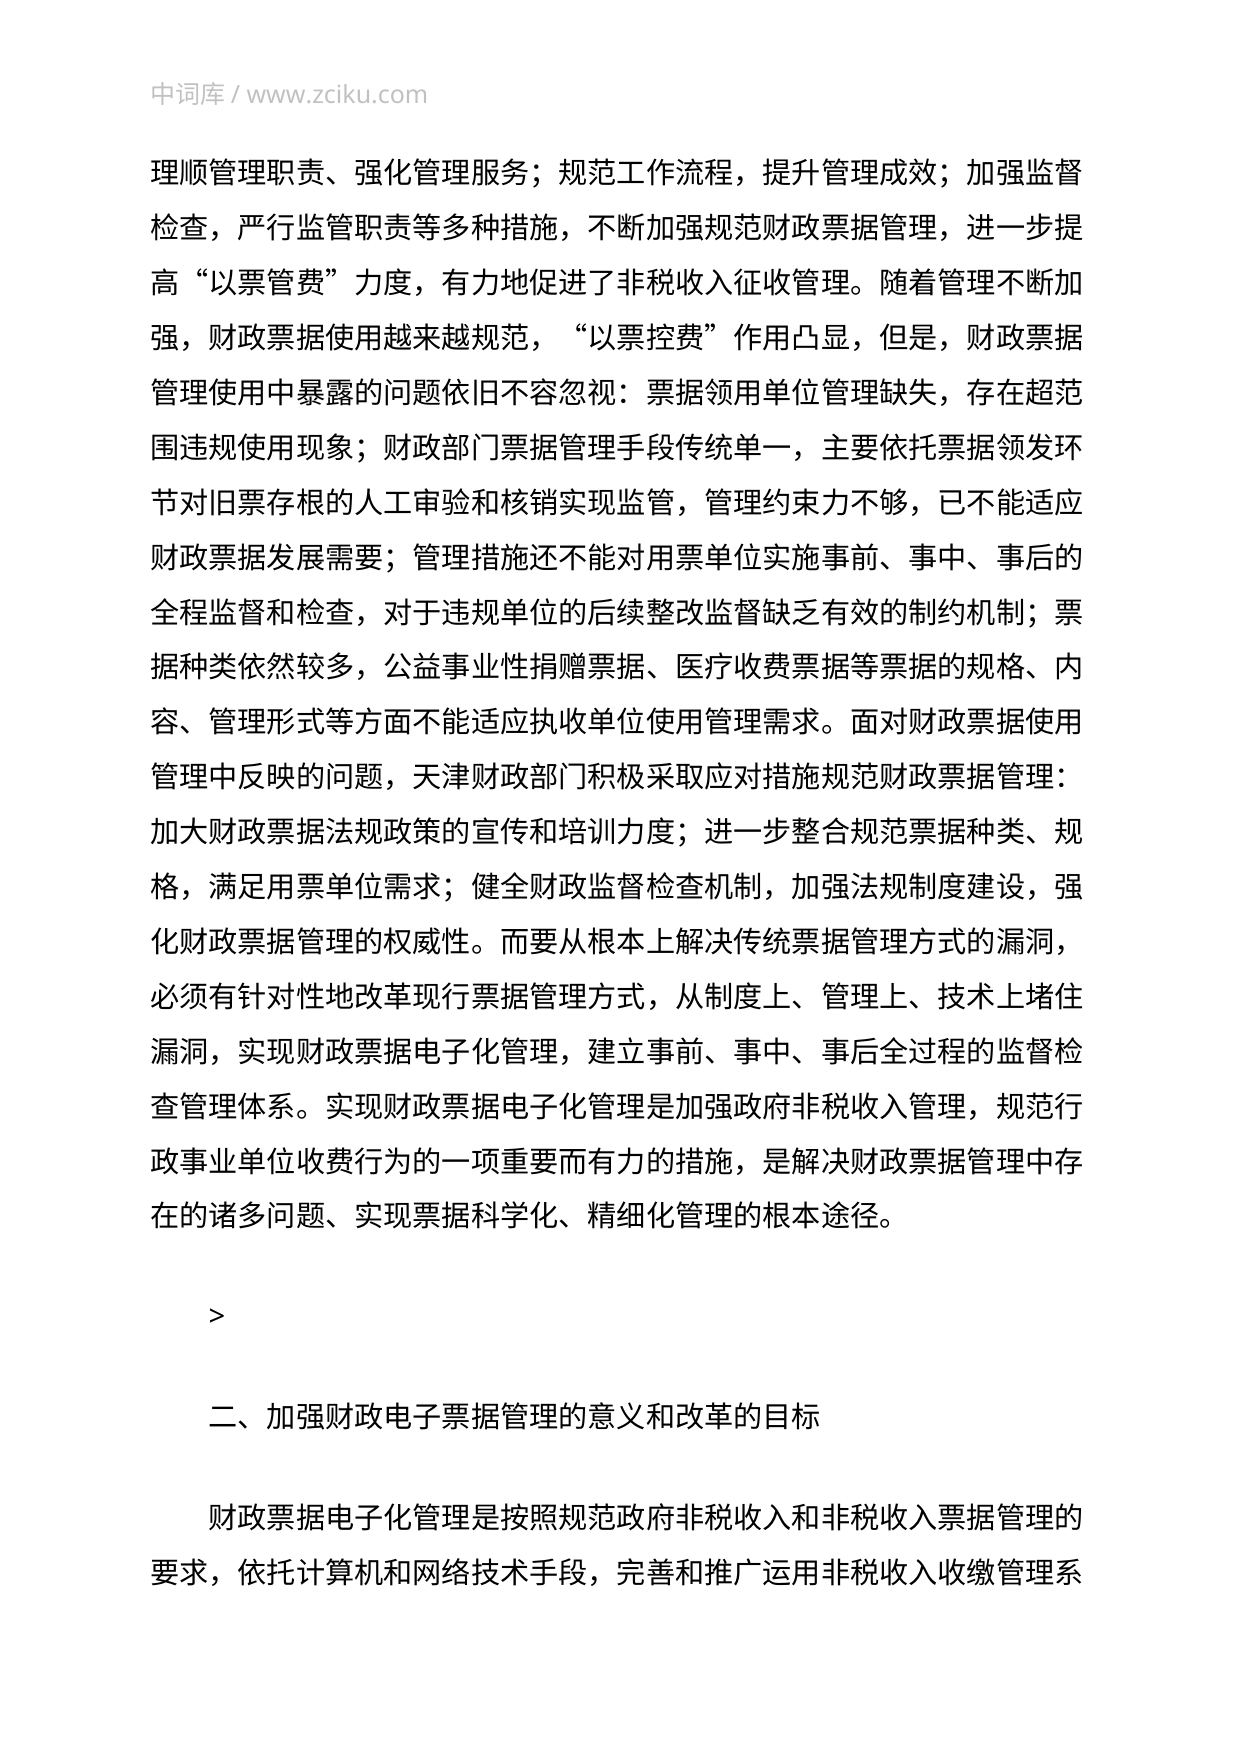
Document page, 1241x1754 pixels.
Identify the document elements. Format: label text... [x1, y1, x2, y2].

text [150, 150, 1090, 1235]
text > [150, 1295, 1090, 1334]
text 二、加强财政电子票据管理的意义和改革的目标 [150, 1393, 1090, 1436]
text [150, 1495, 1090, 1592]
